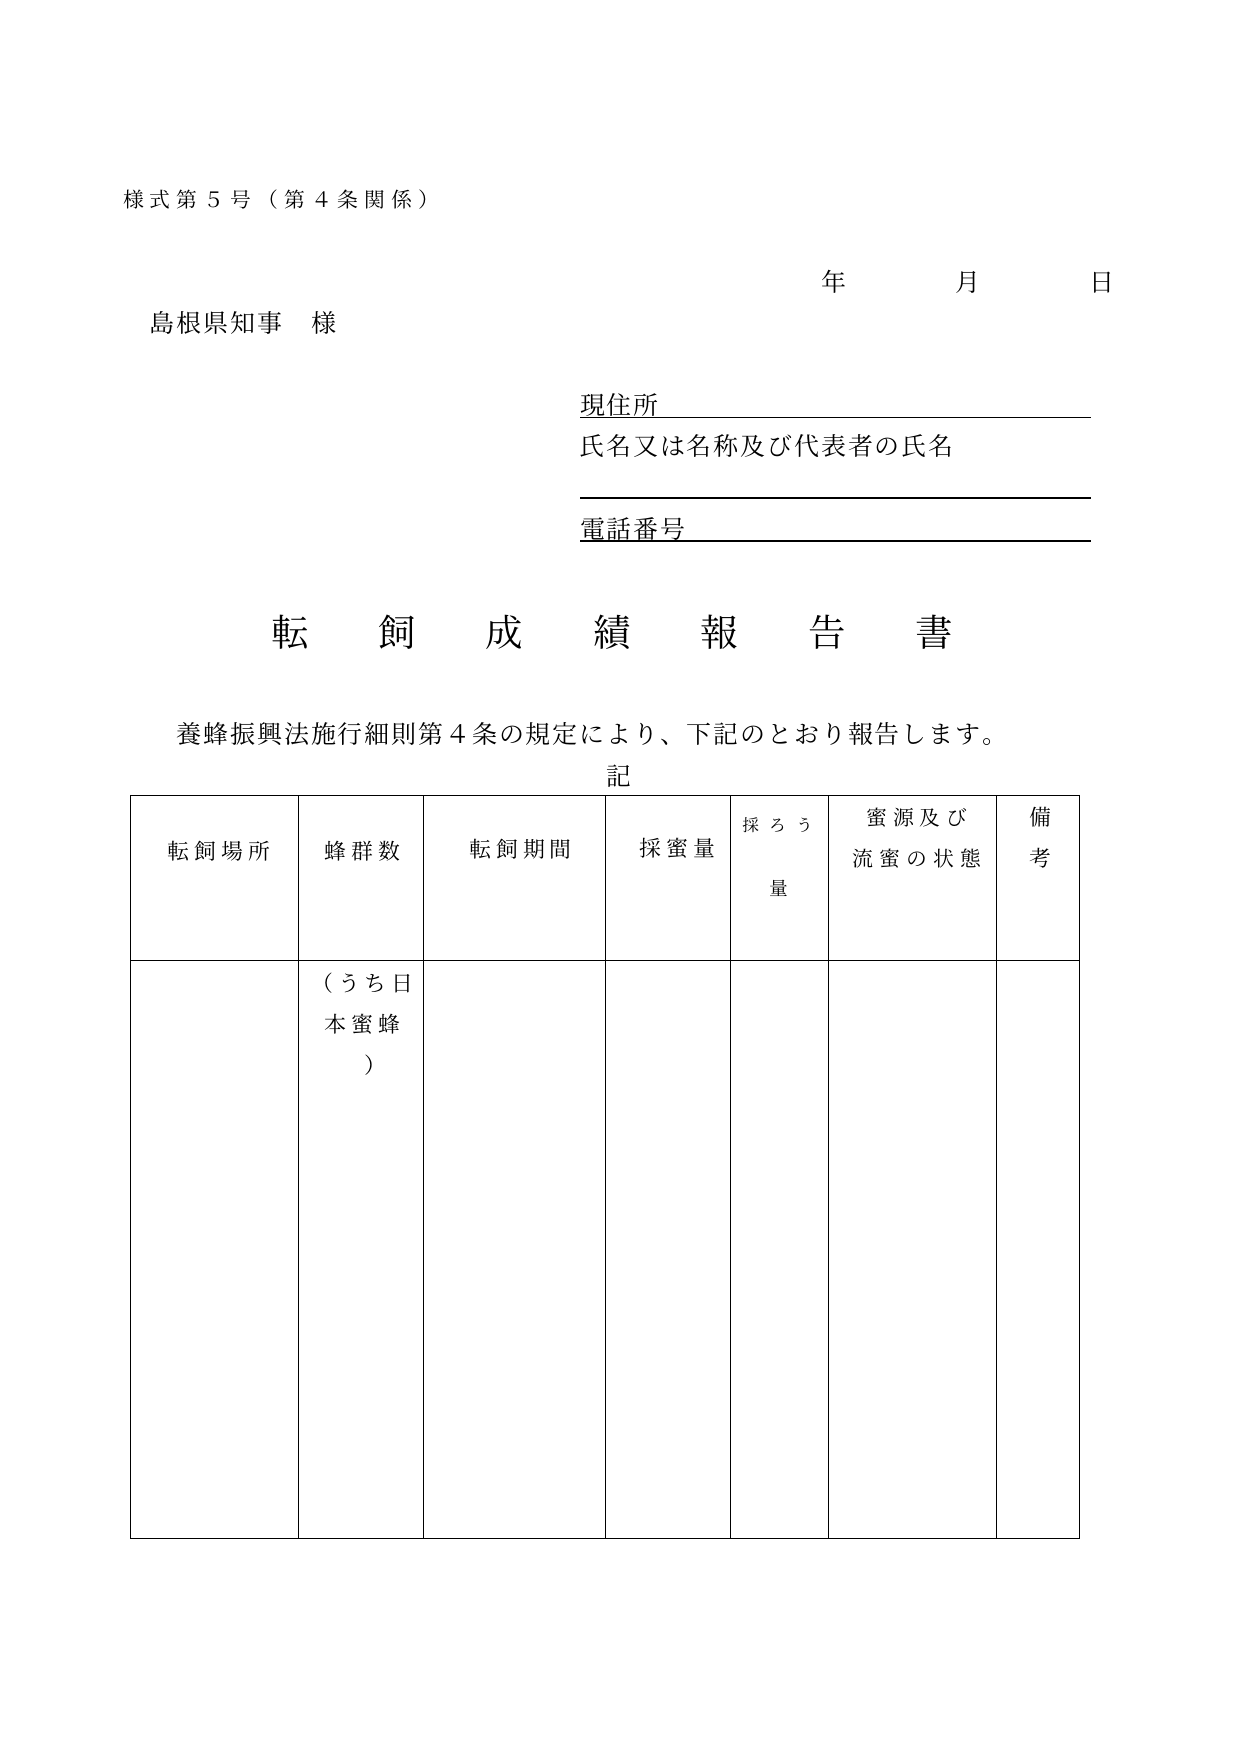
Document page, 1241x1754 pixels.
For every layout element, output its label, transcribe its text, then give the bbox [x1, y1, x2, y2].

text 年 月 日 [123, 260, 1117, 301]
text 様式第５号（第４条関係） [123, 177, 1117, 219]
table_header 蜂群数 [299, 796, 423, 960]
table_header 転飼期間 [424, 796, 605, 960]
text 氏名又は名称及び代表者の氏名 [123, 424, 1117, 466]
text 養蜂振興法施行細則第４条の規定により、下記のとおり報告します。 [123, 712, 1117, 753]
text 電話番号 [123, 507, 1117, 548]
table_cell [606, 961, 730, 1537]
text 記 [123, 753, 1117, 795]
table_header 転飼場所 [131, 796, 298, 960]
table_cell [731, 961, 828, 1537]
table_header 採ろう量 [731, 796, 828, 960]
text 島根県知事 様 [123, 301, 1117, 342]
text 転 飼 成 績 報 告 書 [123, 589, 1117, 671]
text 現住所 [123, 383, 1117, 424]
table_cell [829, 961, 996, 1537]
table_cell [131, 961, 298, 1537]
table_cell [424, 961, 605, 1537]
table_header 備 考 [997, 796, 1079, 960]
table_cell [997, 961, 1079, 1537]
table_cell （うち日本蜜蜂 ） [299, 961, 423, 1537]
table_header 蜜源及び 流蜜の状態 [829, 796, 996, 960]
table_header 採蜜量 [606, 796, 730, 960]
